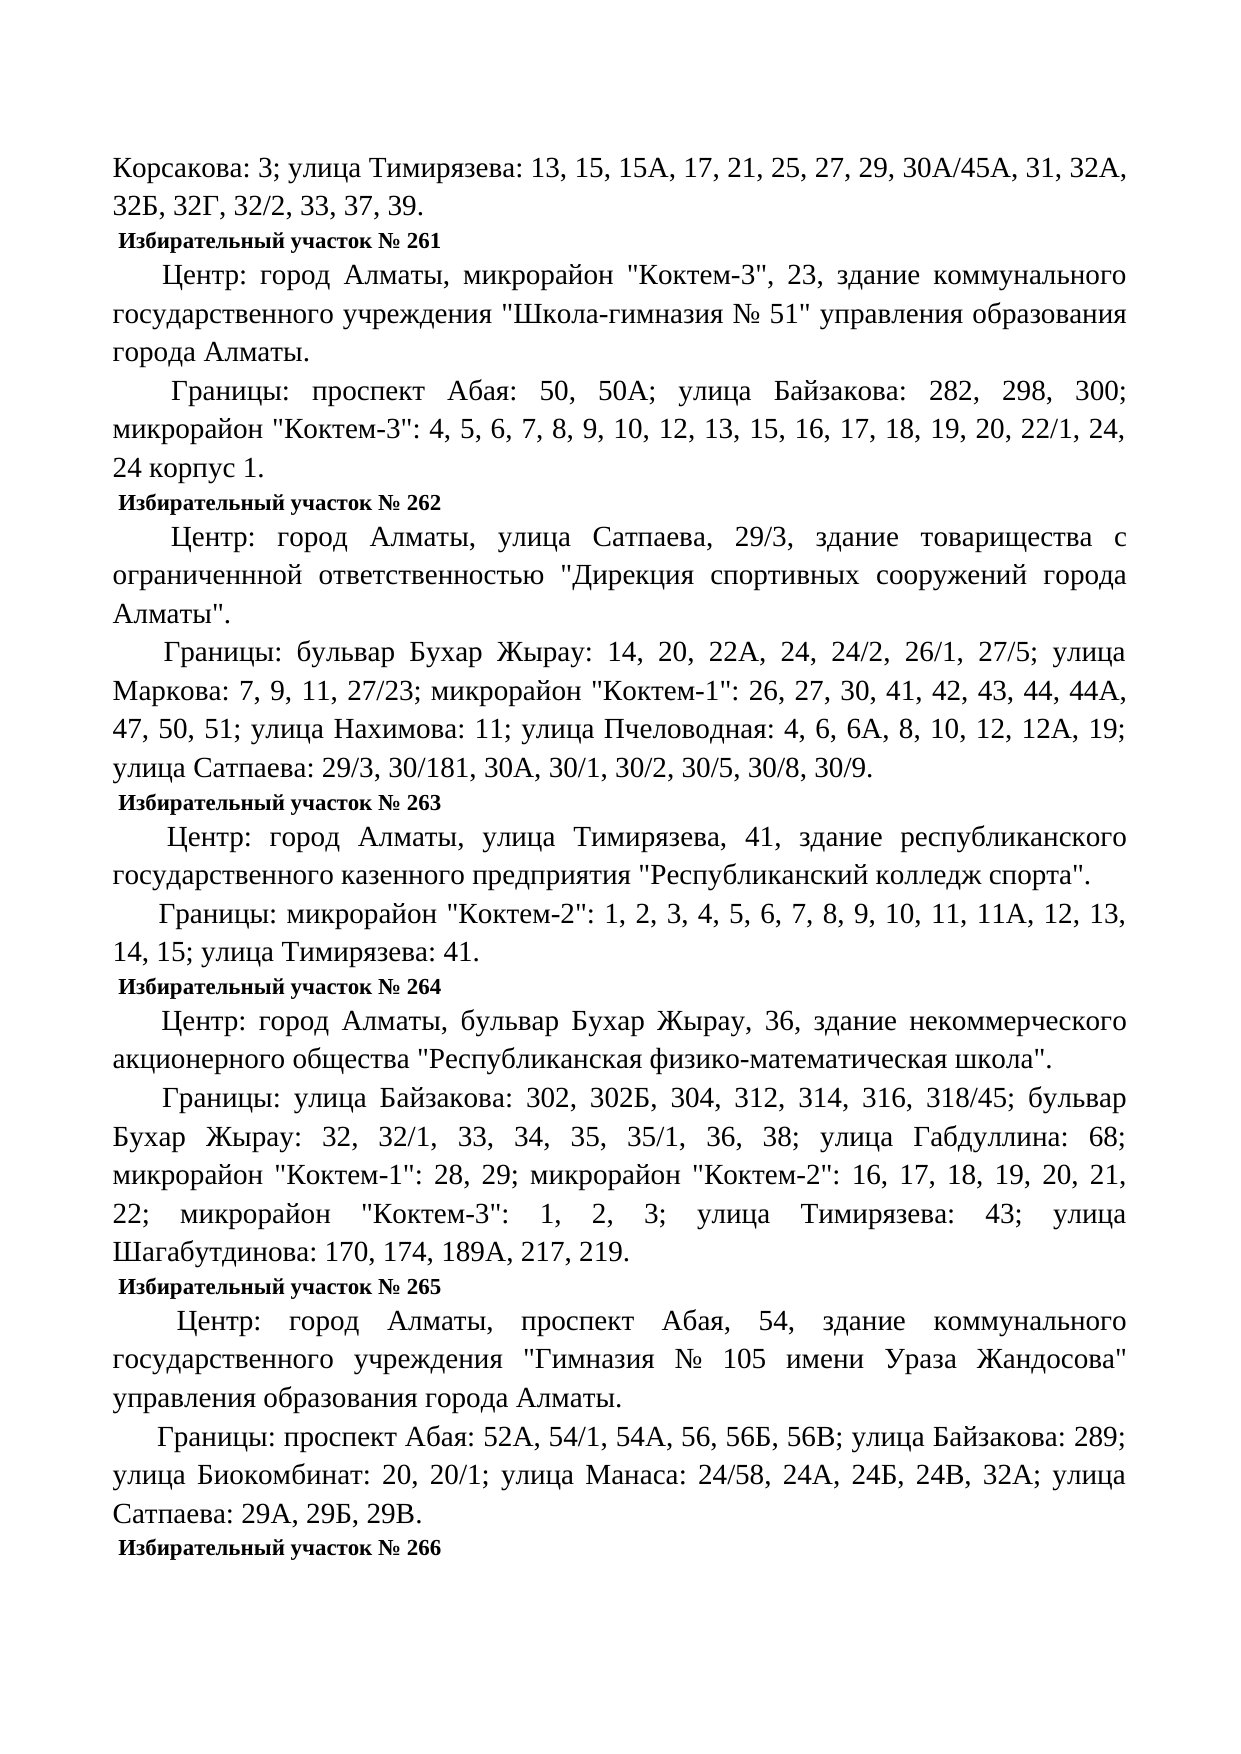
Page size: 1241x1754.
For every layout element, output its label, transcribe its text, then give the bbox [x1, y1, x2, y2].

text Границы: проспект Абая: 52А, 54/1, 54А, 56, 56Б, 56В; улица Байзакова: 289; улица Биокомбинат: 20, 20/1; улица Манаса: 24/58, 24А, 24Б, 24В, 32А; улица Сатпаева: 29А, 29Б, 29В. [112, 1419, 1128, 1529]
text Центр: город Алматы, улица Сатпаева, 29/3, здание товарищества с ограниченнной ответственностью "Дирекция спортивных сооружений города Алматы". [112, 519, 1128, 629]
text Центр: город Алматы, микрорайон "Коктем-3", 23, здание коммунального государственного учреждения "Школа-гимназия № 51" управления образования города Алматы. [112, 257, 1128, 368]
text Избирательный участок № 265 [112, 1273, 1128, 1299]
text Центр: город Алматы, улица Тимирязева, 41, здание республиканского государственного казенного предприятия "Республиканский колледж спорта". [112, 819, 1128, 891]
text Границы: микрорайон "Коктем-2": 1, 2, 3, 4, 5, 6, 7, 8, 9, 10, 11, 11А, 12, 13, 14, 15; улица Тимирязева: 41. [112, 896, 1128, 968]
text Границы: бульвар Бухар Жырау: 14, 20, 22А, 24, 24/2, 26/1, 27/5; улица Маркова: 7, 9, 11, 27/23; микрорайон "Коктем-1": 26, 27, 30, 41, 42, 43, 44, 44А, 47, 50, 51; улица Нахимова: 11; улица Пчеловодная: 4, 6, 6А, 8, 10, 12, 12А, 19; улица Сатпаева: 29/3, 30/181, 30А, 30/1, 30/2, 30/5, 30/8, 30/9. [112, 634, 1128, 783]
text Избирательный участок № 263 [112, 788, 1128, 815]
text Избирательный участок № 264 [112, 973, 1128, 999]
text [112, 150, 1128, 222]
text Избирательный участок № 266 [112, 1534, 1128, 1561]
text Центр: город Алматы, бульвар Бухар Жырау, 36, здание некоммерческого акционерного общества "Республиканская физико-математическая школа". [112, 1003, 1128, 1075]
text Границы: улица Байзакова: 302, 302Б, 304, 312, 314, 316, 318/45; бульвар Бухар Жырау: 32, 32/1, 33, 34, 35, 35/1, 36, 38; улица Габдуллина: 68; микрорайон "Коктем-1": 28, 29; микрорайон "Коктем-2": 16, 17, 18, 19, 20, 21, 22; микрорайон "Коктем-3": 1, 2, 3; улица Тимирязева: 43; улица Шагабутдинова: 170, 174, 189А, 217, 219. [112, 1080, 1128, 1268]
text Границы: проспект Абая: 50, 50А; улица Байзакова: 282, 298, 300; микрорайон "Коктем-3": 4, 5, 6, 7, 8, 9, 10, 12, 13, 15, 16, 17, 18, 19, 20, 22/1, 24, 24 корпус 1. [112, 373, 1128, 483]
text Избирательный участок № 261 [112, 227, 1128, 253]
text Избирательный участок № 262 [112, 488, 1128, 515]
